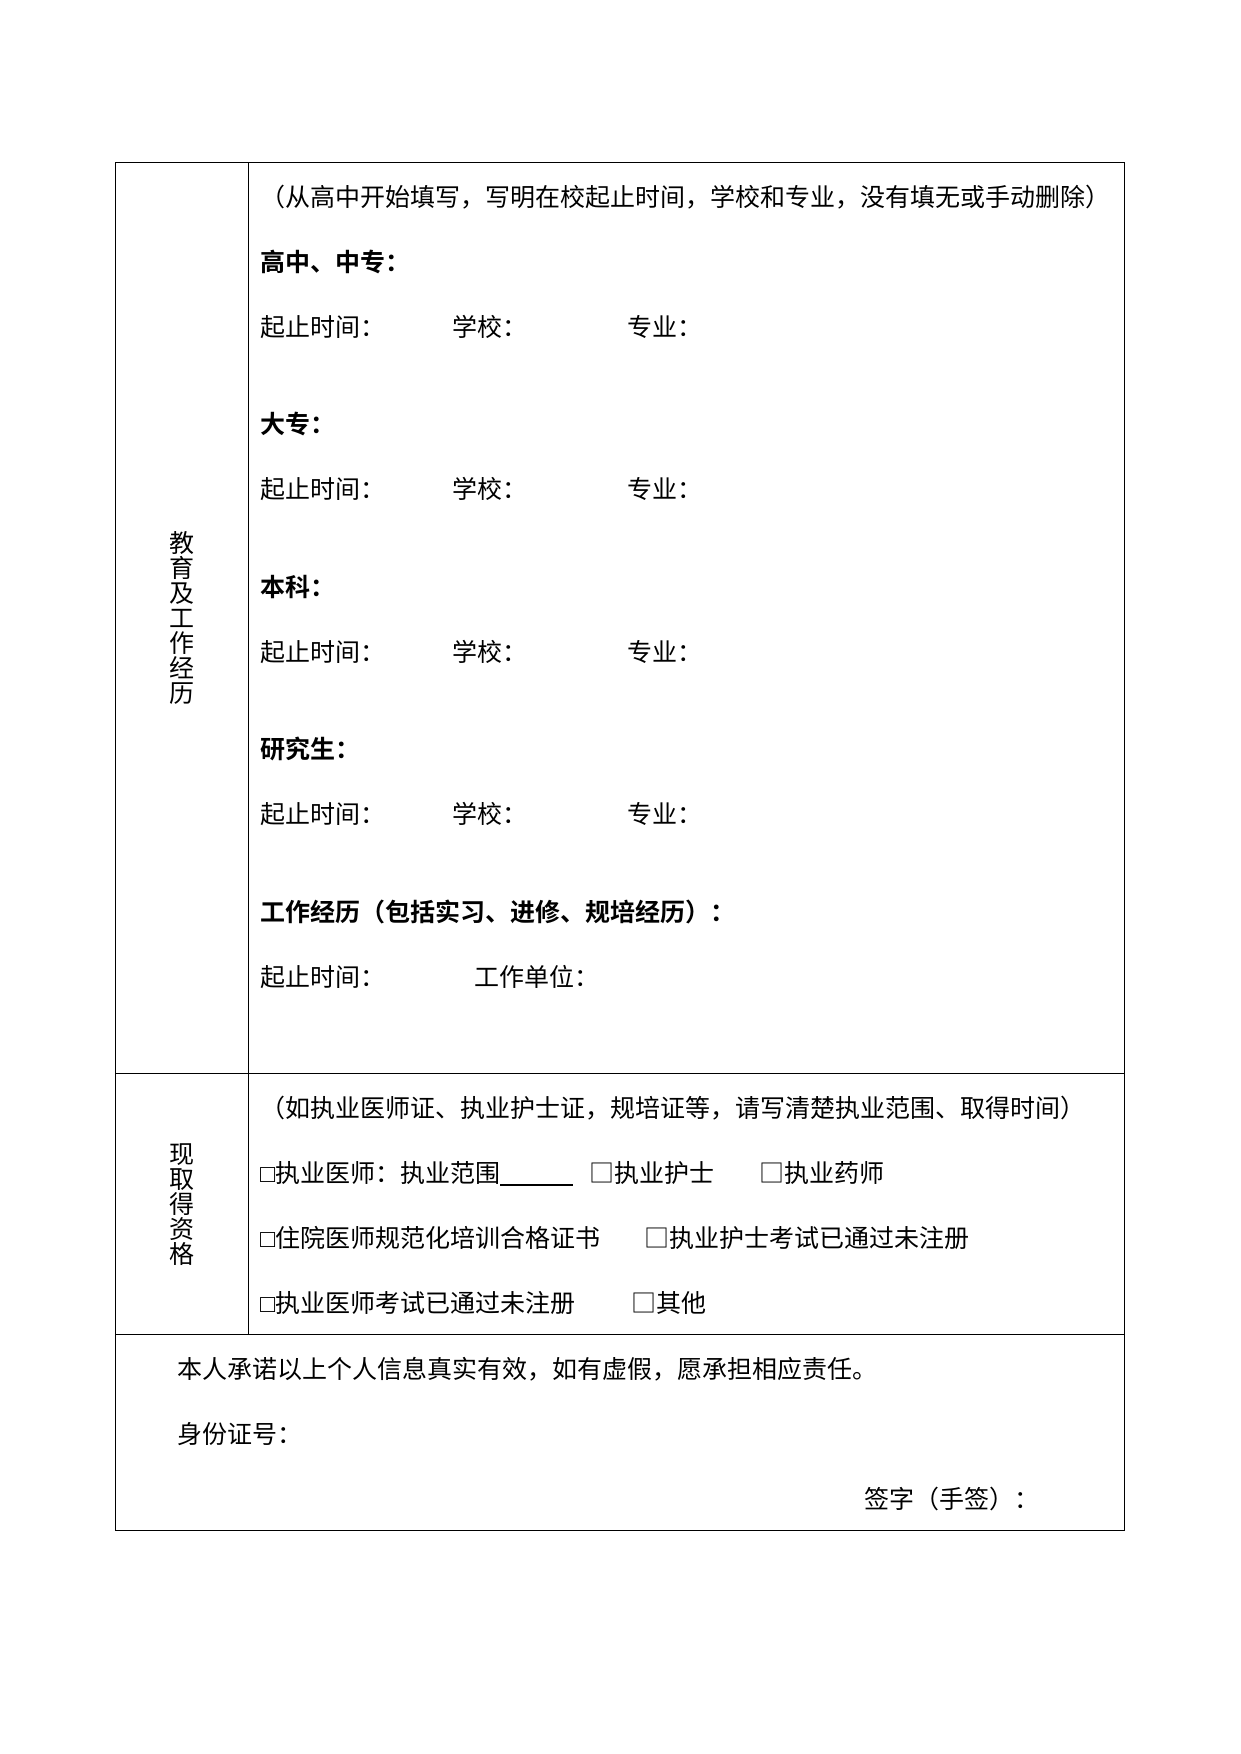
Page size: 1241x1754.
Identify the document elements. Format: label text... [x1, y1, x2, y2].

table_cell 教育及工作经历 [116, 163, 248, 1073]
table_cell （从高中开始填写，写明在校起止时间，学校和专业，没有填无或手动删除） 高中、中专： 起止时间： 学校： 专业： 大专： 起止时间： 学校： 专业： 本科： 起止时间： 学校： 专业： 研究生： 起止时间： 学校： 专业： 工作经历（包括实习、进修、规培经历）： 起止时间： 工作单位： [249, 163, 1124, 1073]
table_cell 现取得资格 [116, 1074, 248, 1334]
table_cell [116, 1335, 1124, 1530]
table_cell （如执业医师证、执业护士证，规培证等，请写清楚执业范围、取得时间） □执业医师：执业范围 □执业护士 □执业药师 □住院医师规范化培训合格证书 □执业护士考试已通过未注册 □执业医师考试已通过未注册 □其他 [249, 1074, 1124, 1334]
